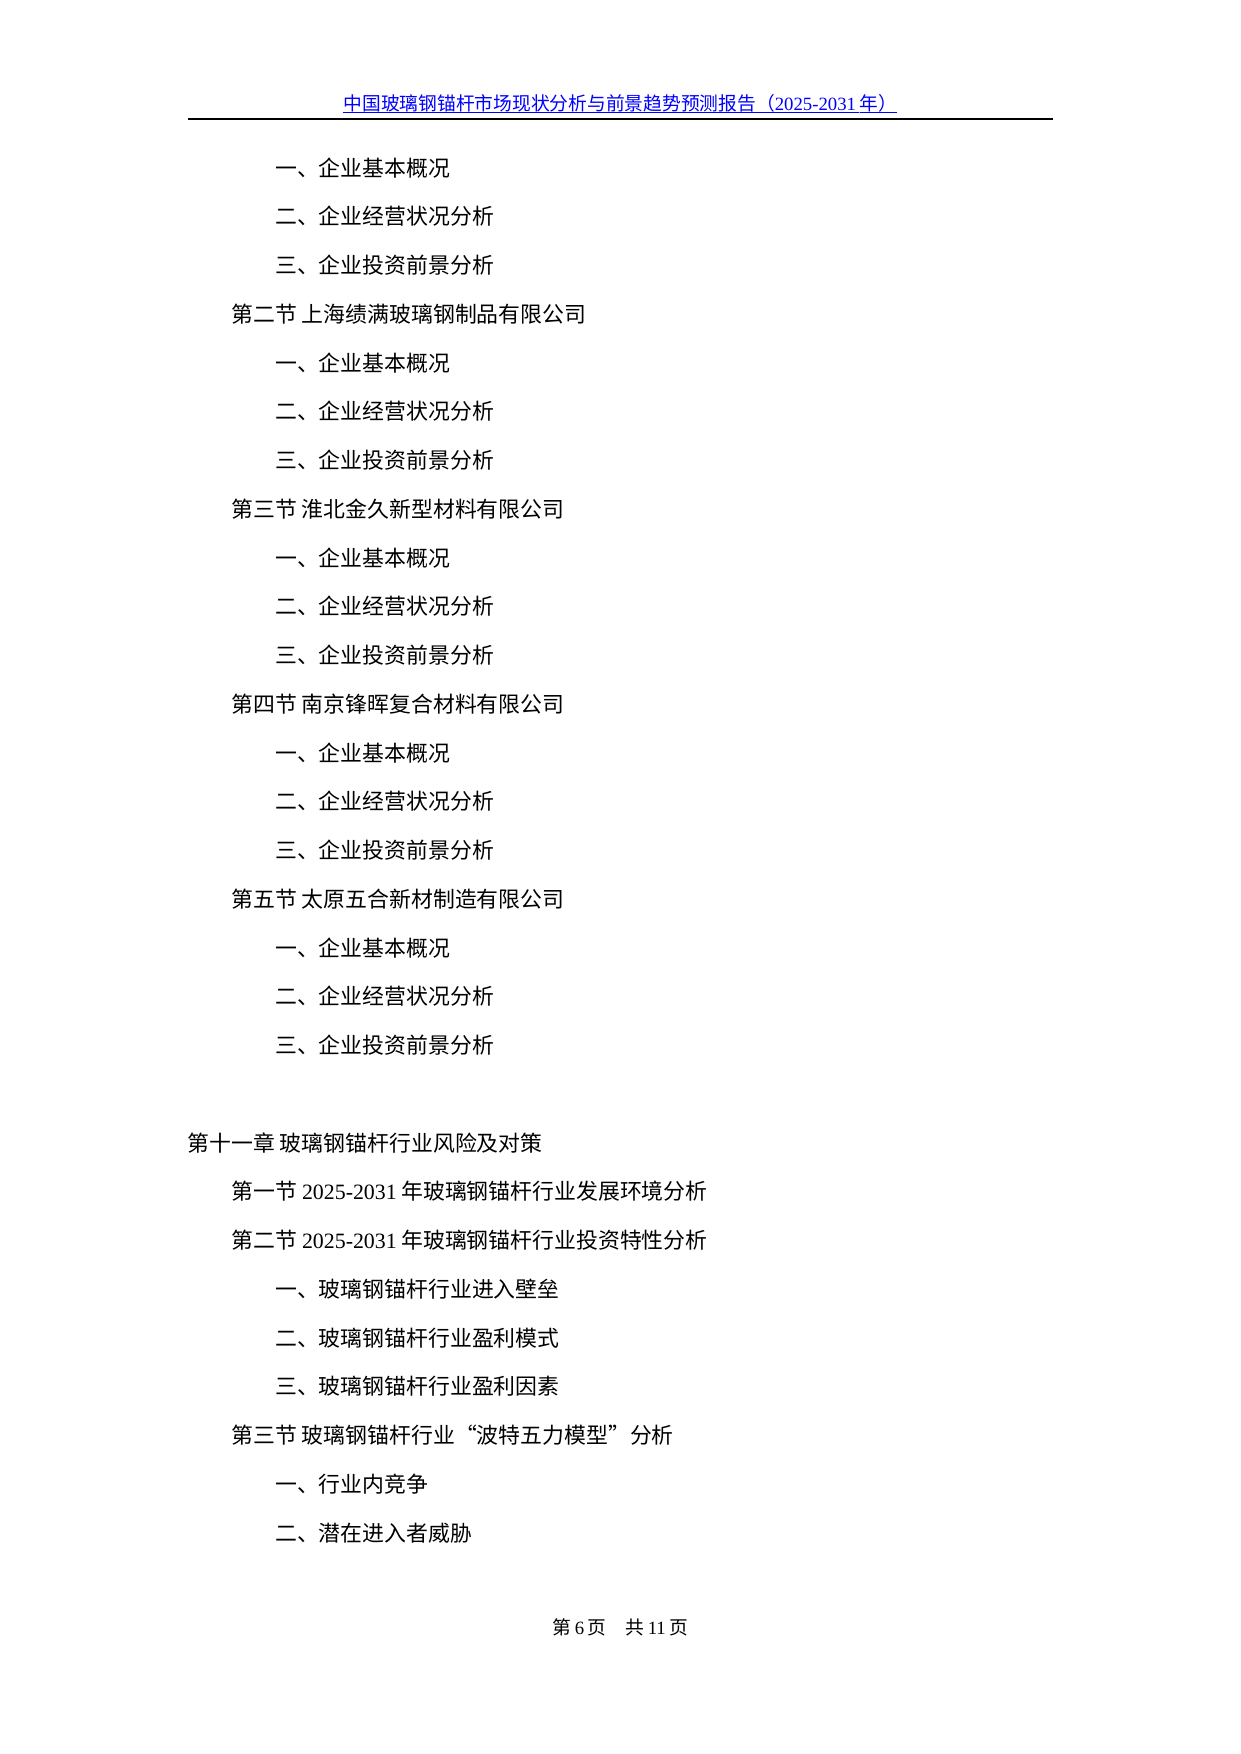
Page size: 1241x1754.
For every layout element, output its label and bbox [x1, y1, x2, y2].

text [187, 150, 1053, 1548]
